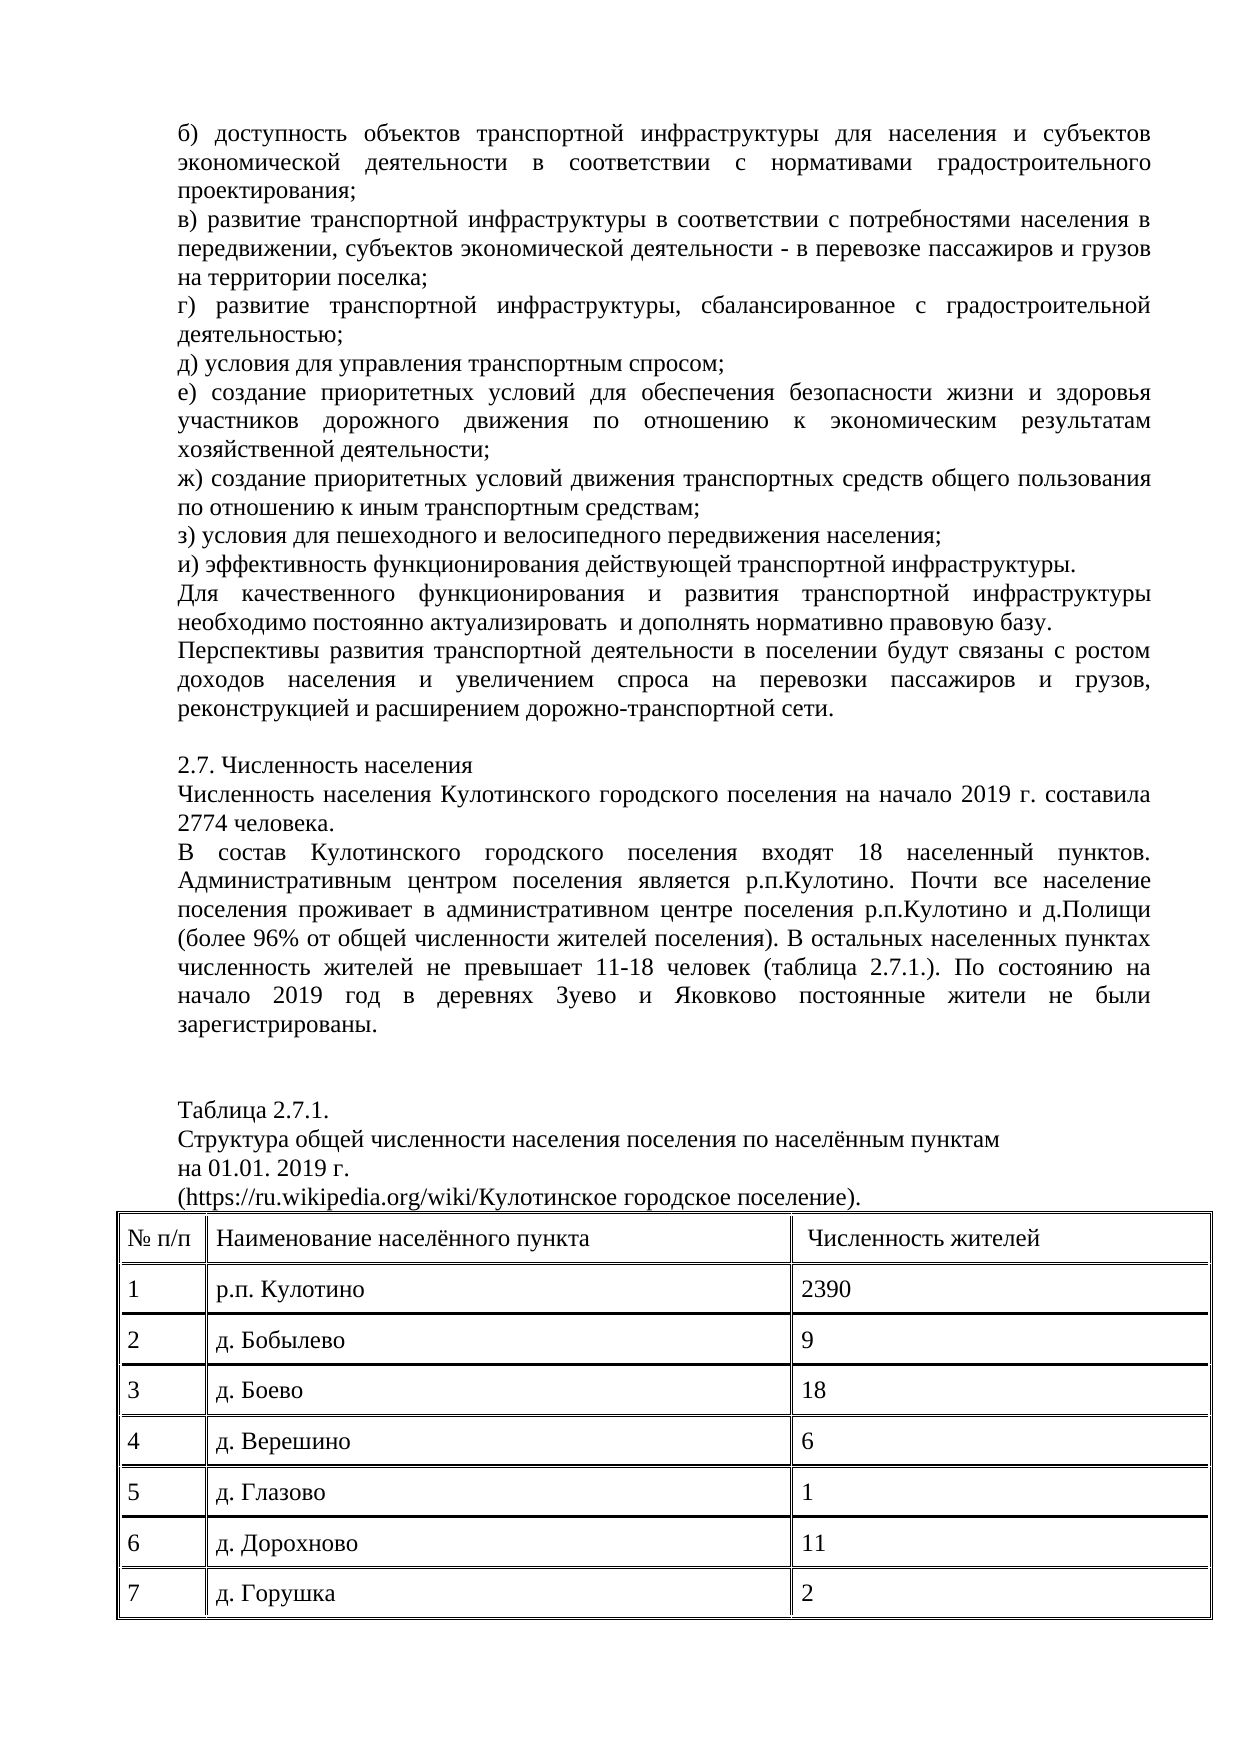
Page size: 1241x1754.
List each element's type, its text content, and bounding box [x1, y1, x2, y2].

text Структура общей численности населения поселения по населённым пунктам [177, 1124, 1152, 1153]
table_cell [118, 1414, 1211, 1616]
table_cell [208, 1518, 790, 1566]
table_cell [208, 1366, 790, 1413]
text г) развитие транспортной инфраструктуры, сбалансированное с градостроительной деятельностью; [177, 291, 1152, 348]
text В состав Кулотинского городского поселения входят 18 населенный пунктов. Административным центром поселения является р.п.Кулотино. Почти все население поселения проживает в административном центре поселения р.п.Кулотино и д.Полищи (более 96% от общей численности жителей поселения). В остальных населенных пунктах численность жителей не превышает 11-18 человек (таблица 2.7.1.). По состоянию на начало 2019 год в деревнях Зуево и Яковково постоянные жители не были зарегистрированы. [177, 837, 1152, 1038]
text Численность населения Кулотинского городского поселения на начало 2019 г. составила 2774 человека. [177, 779, 1152, 837]
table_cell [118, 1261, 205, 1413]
text 2.7. Численность населения [177, 751, 1152, 779]
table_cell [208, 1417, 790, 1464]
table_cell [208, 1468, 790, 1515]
text и) эффективность функционирования действующей транспортной инфраструктуры. [177, 549, 1152, 578]
text в) развитие транспортной инфраструктуры в соответствии с потребностями населения в передвижении, субъектов экономической деятельности - в перевозке пассажиров и грузов на территории поселка; [177, 204, 1152, 291]
text (https://ru.wikipedia.org/wiki/Кулотинское городское поселение). [177, 1182, 1152, 1211]
text д) условия для управления транспортным спросом; [177, 348, 1152, 377]
text Для качественного функционирования и развития транспортной инфраструктуры необходимо постоянно актуализировать и дополнять нормативно правовую базу. [177, 578, 1152, 636]
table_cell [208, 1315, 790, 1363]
text ж) создание приоритетных условий движения транспортных средств общего пользования по отношению к иным транспортным средствам; [177, 463, 1152, 521]
text Перспективы развития транспортной деятельности в поселении будут связаны с ростом доходов населения и увеличением спроса на перевозки пассажиров и грузов, реконструкцией и расширением дорожно-транспортной сети. [177, 636, 1152, 722]
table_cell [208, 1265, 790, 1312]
text на 01.01. 2019 г. [177, 1153, 1152, 1182]
text б) доступность объектов транспортной инфраструктуры для населения и субъектов экономической деятельности в соответствии с нормативами градостроительного проектирования; [177, 118, 1152, 204]
text Таблица 2.7.1. [177, 1096, 1152, 1124]
text е) создание приоритетных условий для обеспечения безопасности жизни и здоровья участников дорожного движения по отношению к экономическим результатам хозяйственной деятельности; [177, 377, 1152, 463]
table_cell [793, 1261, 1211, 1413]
text з) условия для пешеходного и велосипедного передвижения населения; [177, 521, 1152, 549]
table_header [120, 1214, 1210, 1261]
